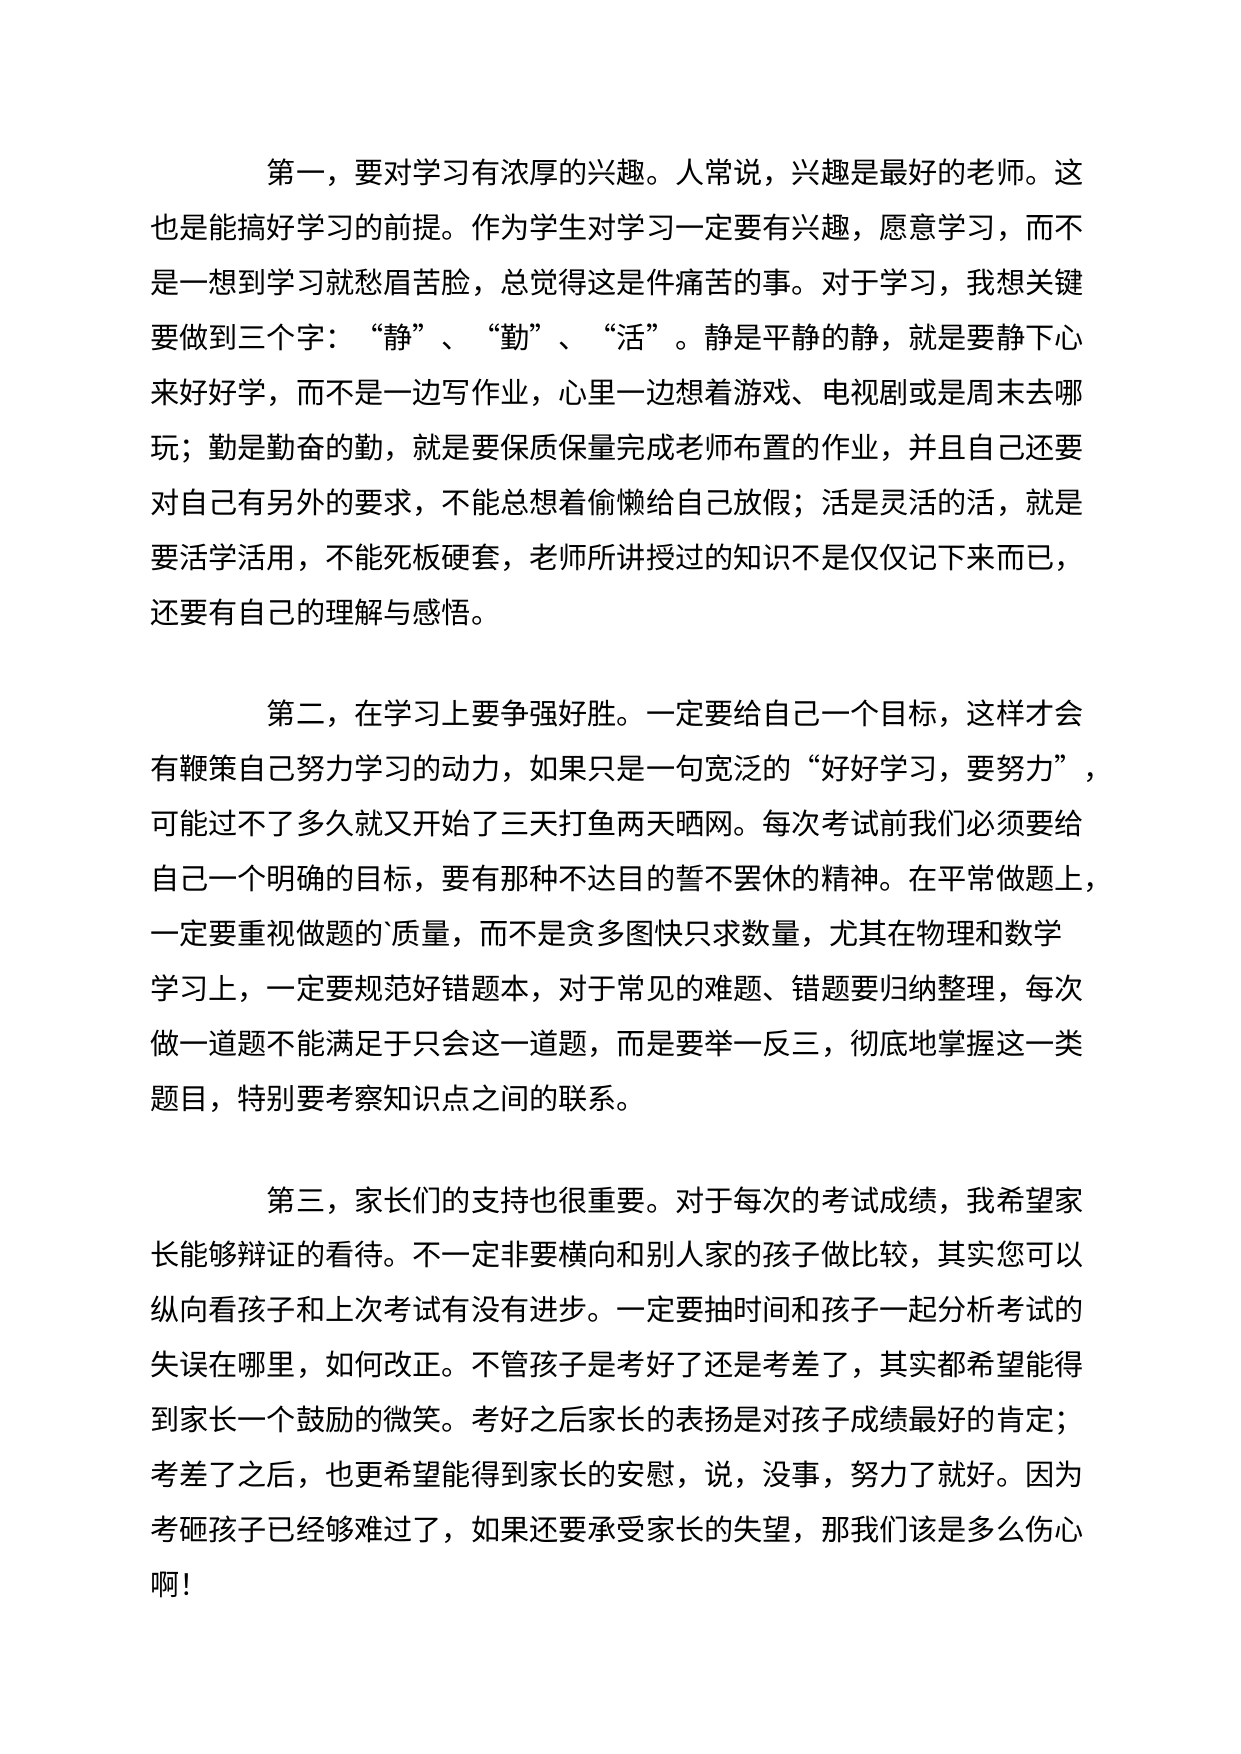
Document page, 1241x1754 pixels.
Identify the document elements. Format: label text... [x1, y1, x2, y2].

text 第一，要对学习有浓厚的兴趣。人常说，兴趣是最好的老师。这也是能搞好学习的前提。作为学生对学习一定要有兴趣，愿意学习，而不是一想到学习就愁眉苦脸，总觉得这是件痛苦的事。对于学习，我想关键要做到三个字：“静”、“勤”、“活”。静是平静的静，就是要静下心来好好学，而不是一边写作业，心里一边想着游戏、电视剧或是周末去哪玩；勤是勤奋的勤，就是要保质保量完成老师布置的作业，并且自己还要对自己有另外的要求，不能总想着偷懒给自己放假；活是灵活的活，就是要活学活用，不能死板硬套，老师所讲授过的知识不是仅仅记下来而已，还要有自己的理解与感悟。 [150, 150, 1090, 631]
text 第二，在学习上要争强好胜。一定要给自己一个目标，这样才会有鞭策自己努力学习的动力，如果只是一句宽泛的“好好学习，要努力”，可能过不了多久就又开始了三天打鱼两天晒网。每次考试前我们必须要给自己一个明确的目标，要有那种不达目的誓不罢休的精神。在平常做题上，一定要重视做题的`质量，而不是贪多图快只求数量，尤其在物理和数学学习上，一定要规范好错题本，对于常见的难题、错题要归纳整理，每次做一道题不能满足于只会这一道题，而是要举一反三，彻底地掌握这一类题目，特别要考察知识点之间的联系。 [150, 691, 1090, 1118]
text 第三，家长们的支持也很重要。对于每次的考试成绩，我希望家长能够辩证的看待。不一定非要横向和别人家的孩子做比较，其实您可以纵向看孩子和上次考试有没有进步。一定要抽时间和孩子一起分析考试的失误在哪里，如何改正。不管孩子是考好了还是考差了，其实都希望能得到家长一个鼓励的微笑。考好之后家长的表扬是对孩子成绩最好的肯定；考差了之后，也更希望能得到家长的安慰，说，没事，努力了就好。因为考砸孩子已经够难过了，如果还要承受家长的失望，那我们该是多么伤心啊！ [150, 1177, 1090, 1604]
